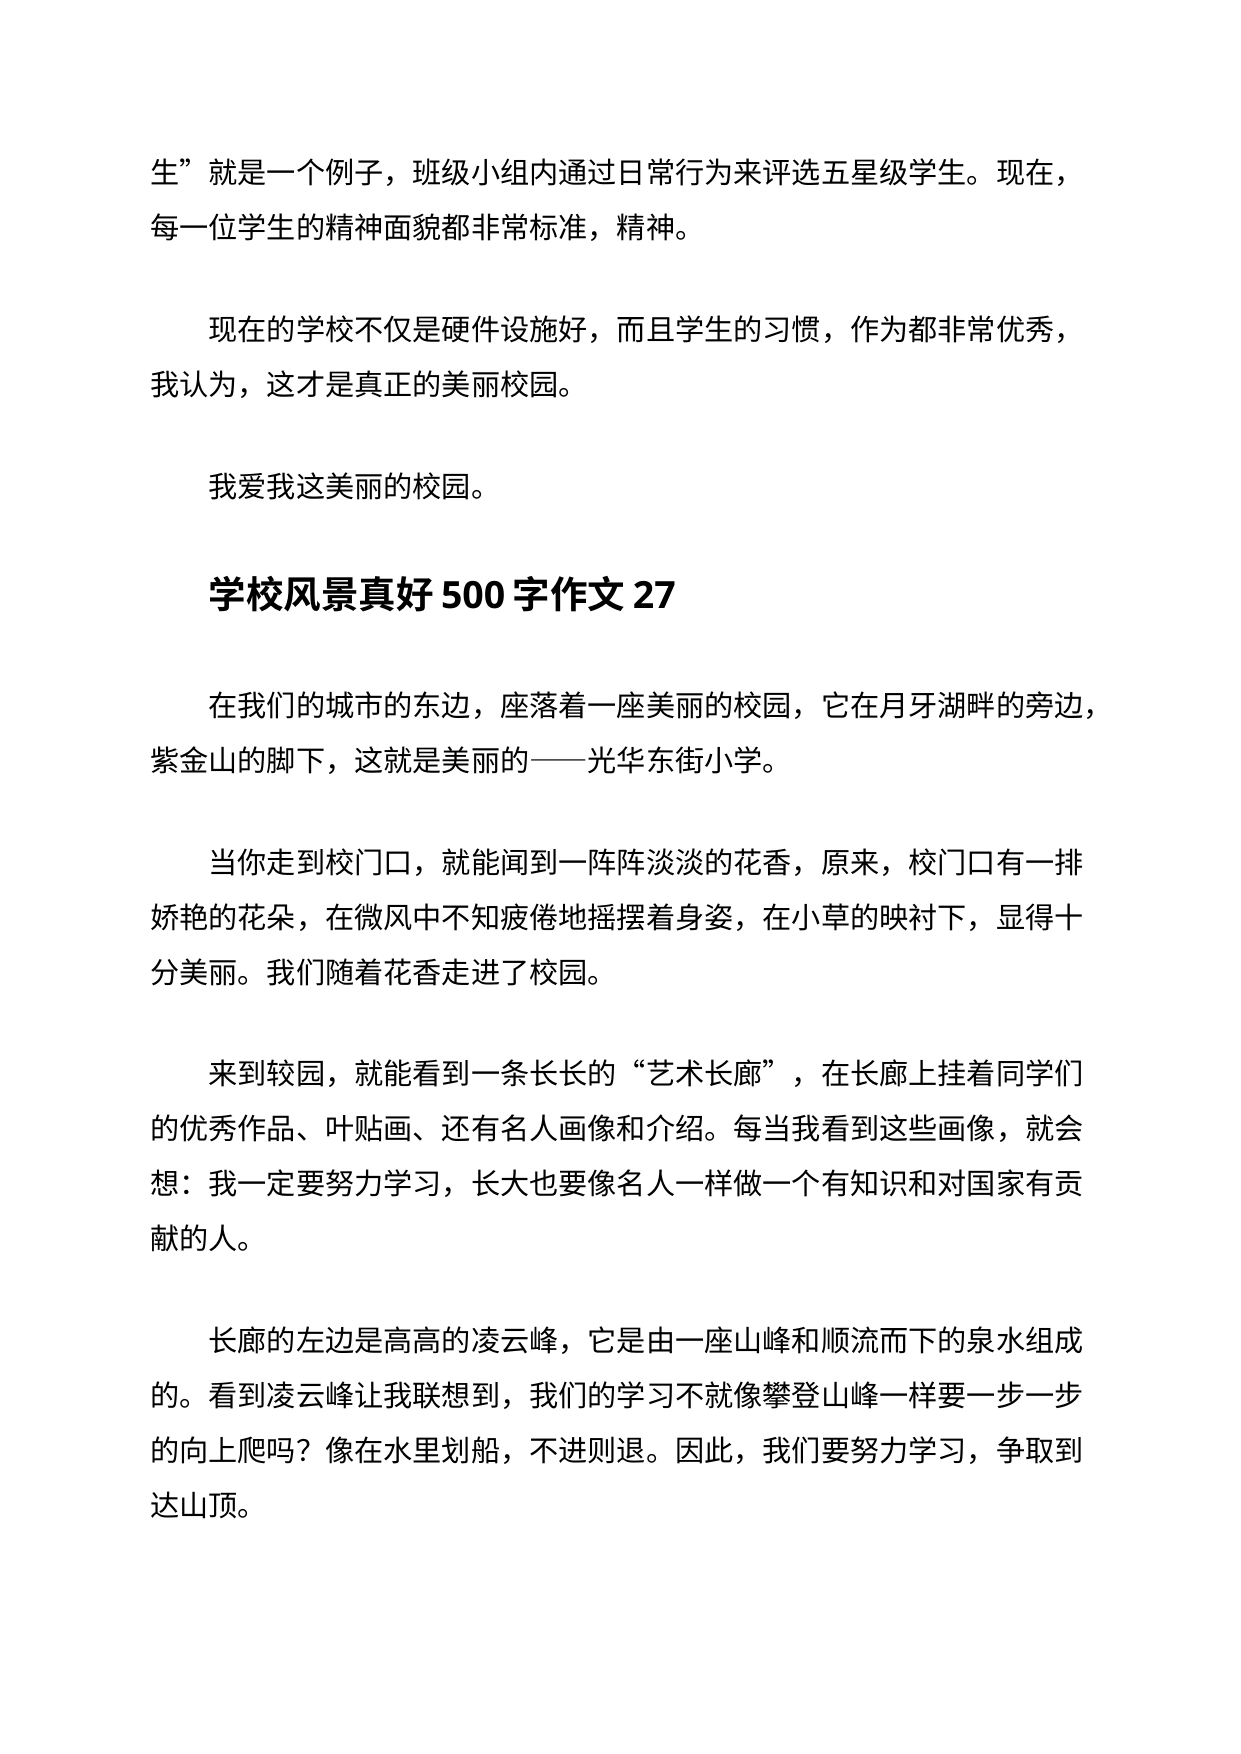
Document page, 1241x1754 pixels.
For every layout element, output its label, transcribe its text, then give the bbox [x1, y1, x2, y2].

text 学校风景真好500字作文27 [150, 565, 1090, 619]
text 当你走到校门口，就能闻到一阵阵淡淡的花香，原来，校门口有一排娇艳的花朵，在微风中不知疲倦地摇摆着身姿，在小草的映衬下，显得十分美丽。我们随着花香走进了校园。 [150, 839, 1090, 991]
text 来到较园，就能看到一条长长的“艺术长廊”，在长廊上挂着同学们的优秀作品、叶贴画、还有名人画像和介绍。每当我看到这些画像，就会想：我一定要努力学习，长大也要像名人一样做一个有知识和对国家有贡献的人。 [150, 1051, 1090, 1258]
text 我爱我这美丽的校园。 [150, 463, 1090, 506]
text 长廊的左边是高高的凌云峰，它是由一座山峰和顺流而下的泉水组成的。看到凌云峰让我联想到，我们的学习不就像攀登山峰一样要一步一步的向上爬吗？像在水里划船，不进则退。因此，我们要努力学习，争取到达山顶。 [150, 1317, 1090, 1524]
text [150, 150, 1090, 247]
text 在我们的城市的东边，座落着一座美丽的校园，它在月牙湖畔的旁边，紫金山的脚下，这就是美丽的——光华东街小学。 [150, 683, 1090, 780]
text 现在的学校不仅是硬件设施好，而且学生的习惯，作为都非常优秀，我认为，这才是真正的美丽校园。 [150, 307, 1090, 404]
